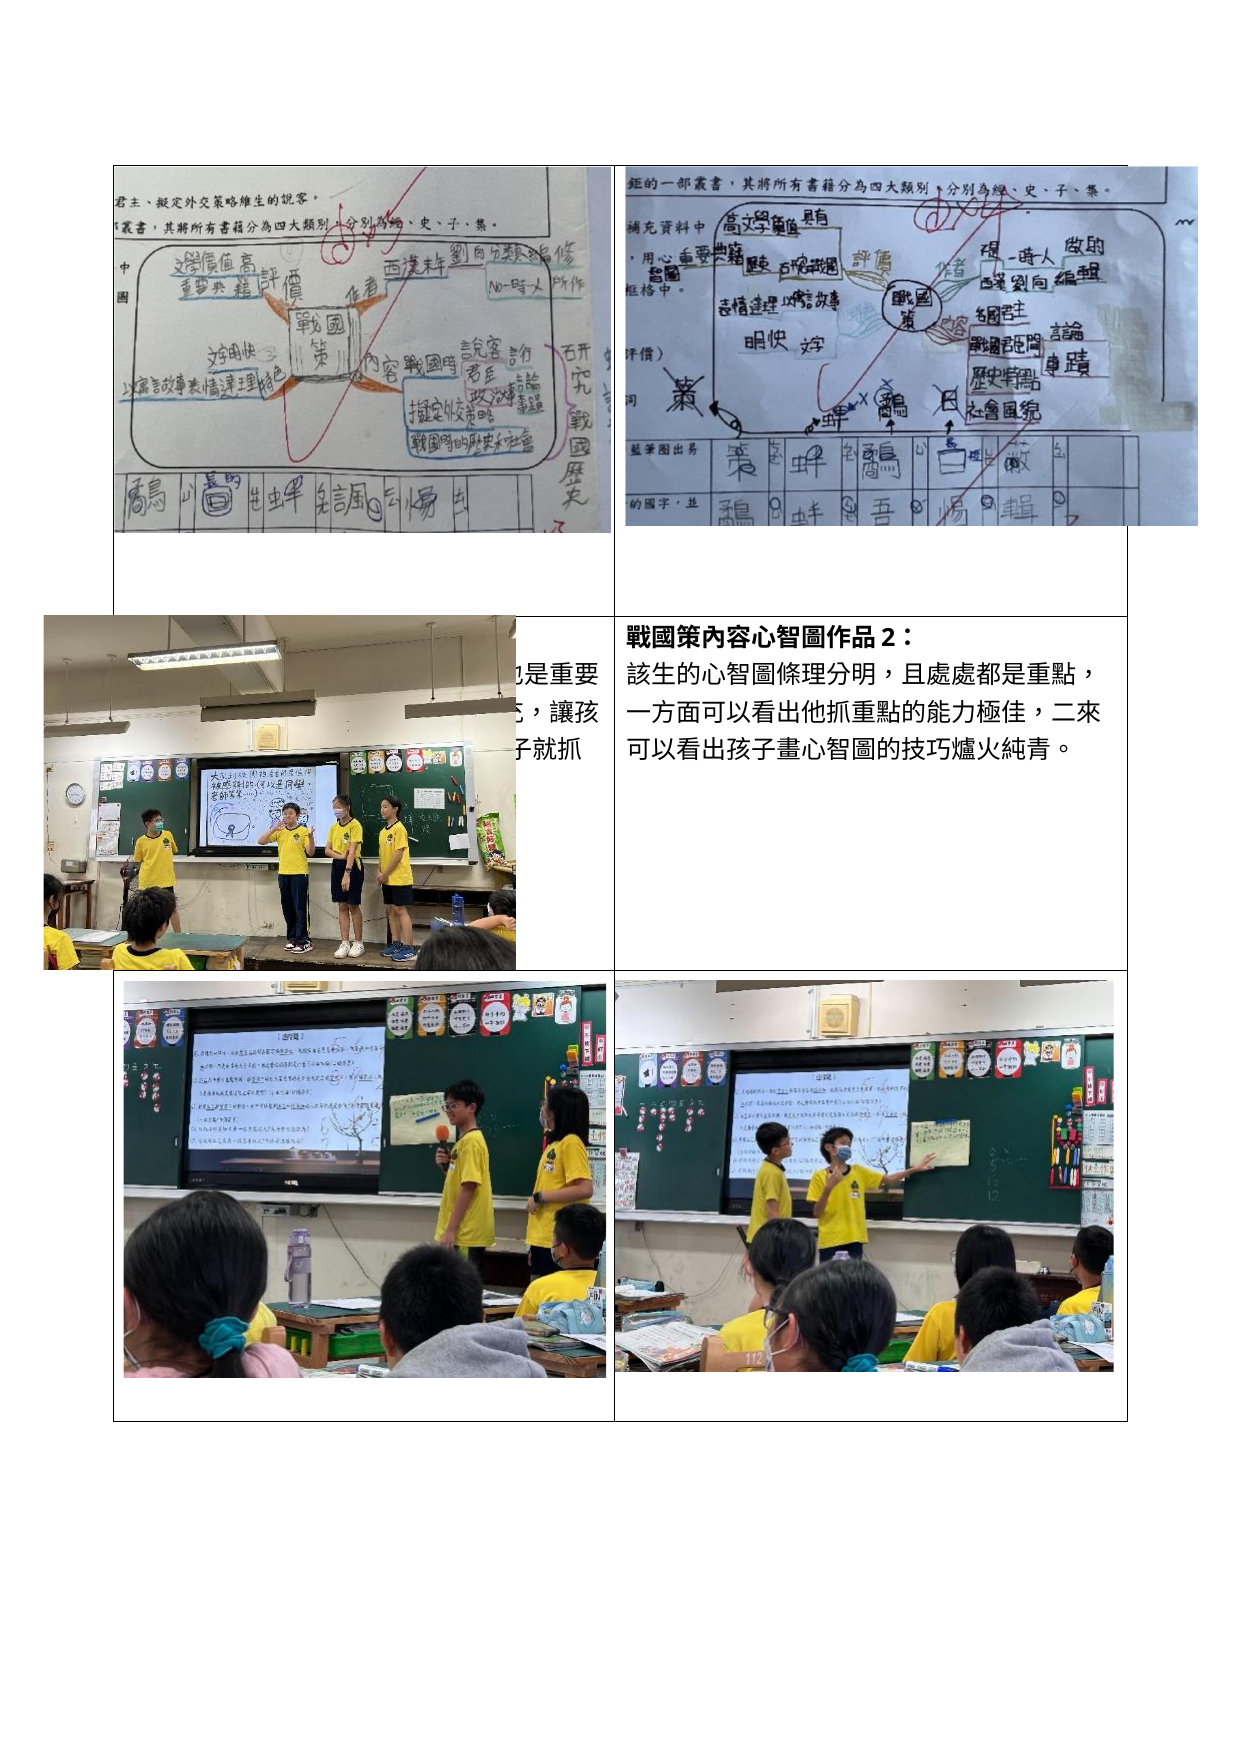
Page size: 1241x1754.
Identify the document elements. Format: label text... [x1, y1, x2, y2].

table_cell [114, 166, 614, 616]
table_cell [615, 166, 1127, 616]
picture [123, 981, 607, 1378]
picture [43, 615, 516, 970]
picture [615, 980, 1114, 1372]
table_cell 戰國策內容心智圖作品2： 該生的心智圖條理分明，且處處都是重點，一方面可以看出他抓重點的能力極佳，二來可以看出孩子畫心智圖的技巧爐火純青。 [615, 617, 1127, 970]
picture [115, 167, 611, 533]
picture [626, 167, 1198, 526]
table_cell [615, 971, 1127, 1421]
table_cell [114, 971, 614, 1421]
table_cell 戰國策內容心智圖作品1： 因戰國策的相關內容在未來國高中也是重要的國學常識，因此老師進行資料補充，讓孩子整理關於這本書的重點。(這名孩子就抓到了重點，作者非一人) [516, 617, 614, 970]
